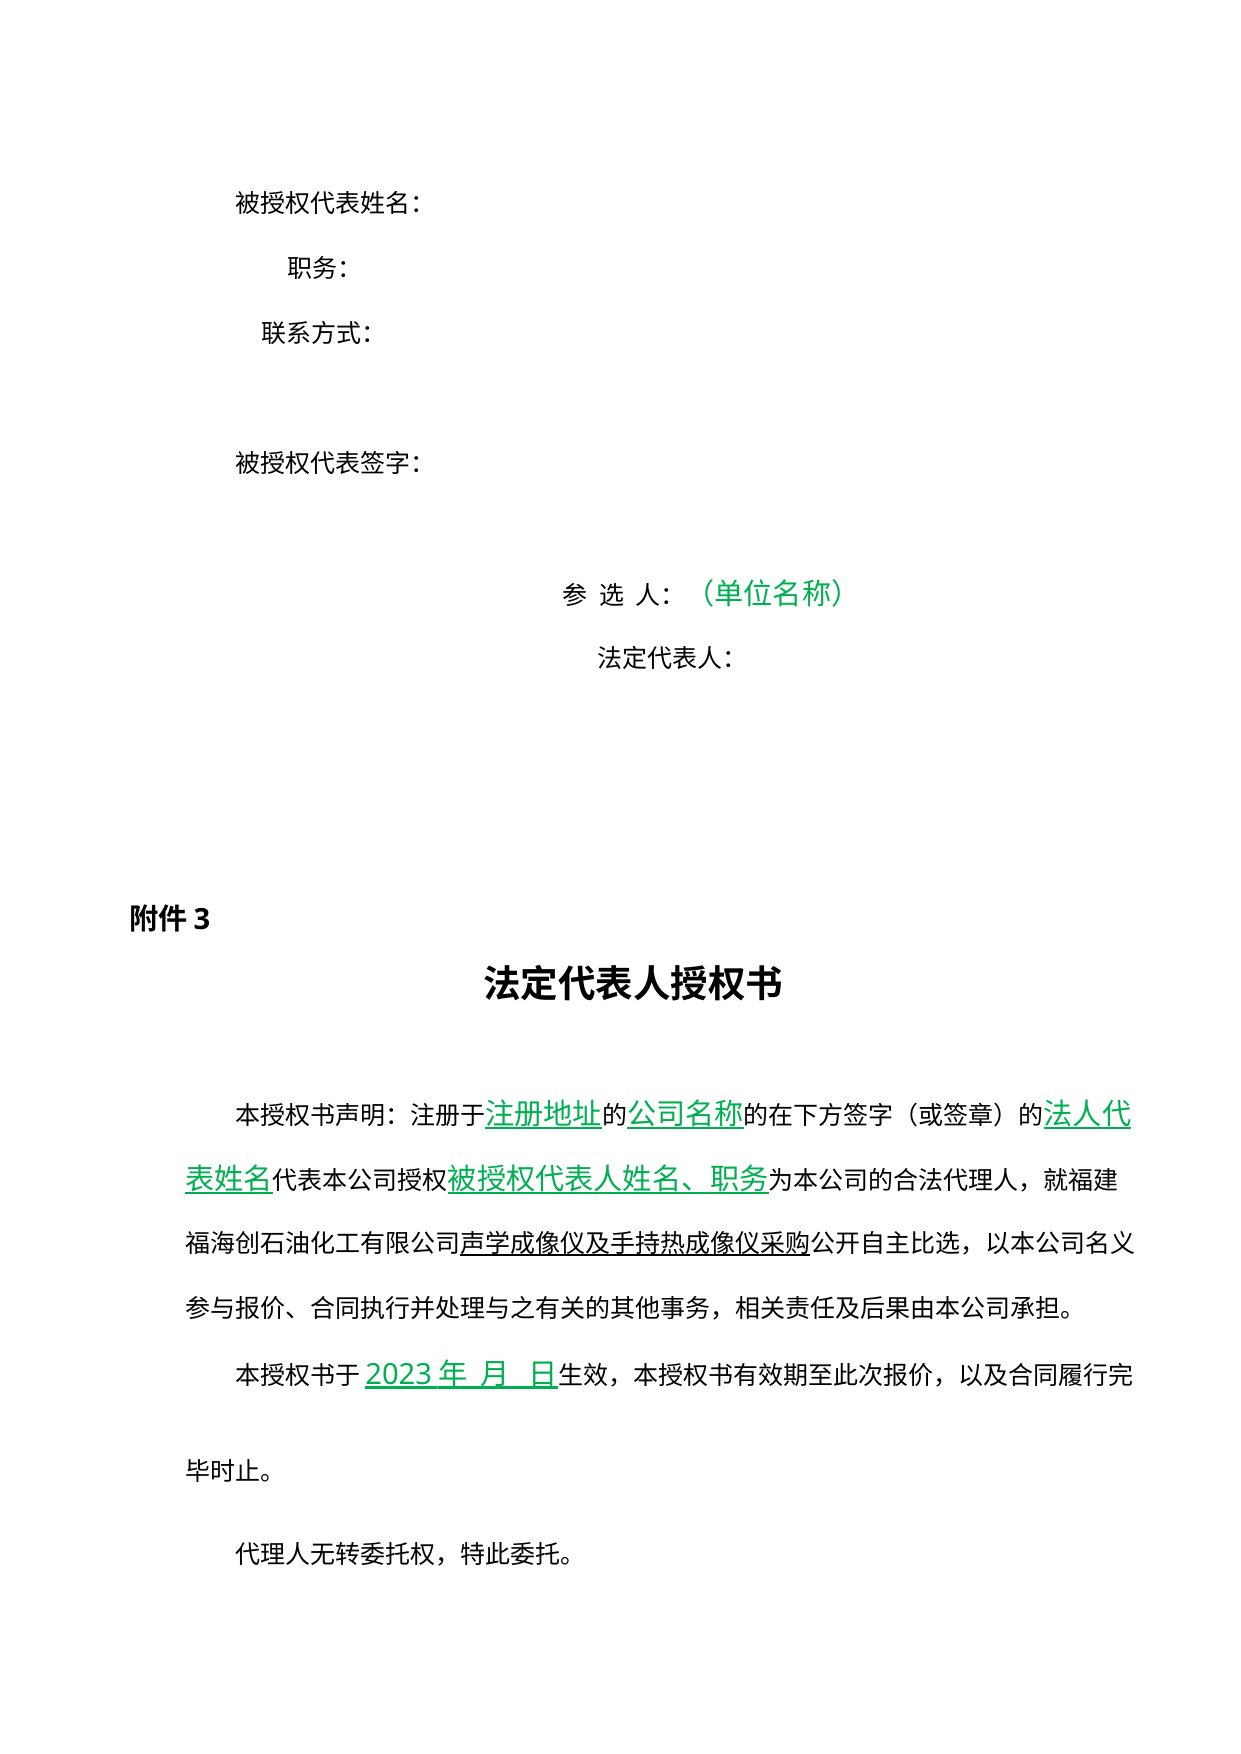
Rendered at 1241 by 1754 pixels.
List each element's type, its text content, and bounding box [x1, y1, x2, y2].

text 参 选 人：（单位名称） [129, 559, 1137, 624]
text 本授权书声明：注册于注册地址的公司名称的在下方签字（或签章）的法人代表姓名代表本公司授权被授权代表人姓名、职务为本公司的合法代理人，就福建福海创石油化工有限公司声学成像仪及手持热成像仪采购公开自主比选，以本公司名义参与报价、合同执行并处理与之有关的其他事务，相关责任及后果由本公司承担。 [185, 1079, 1137, 1339]
text 职务： [185, 234, 1137, 299]
text 法定代表人： [185, 624, 1137, 689]
text 代理人无转委托权，特此委托。 [185, 1520, 1137, 1585]
text 附件3 [129, 884, 1137, 949]
text 本授权书于2023年 月 日生效，本授权书有效期至此次报价，以及合同履行完毕时止。 [185, 1339, 1137, 1502]
text 联系方式： [185, 299, 1137, 364]
text 法定代表人授权书 [129, 949, 1137, 1014]
text 被授权代表姓名： [185, 169, 1137, 234]
text 被授权代表签字： [185, 429, 1137, 494]
